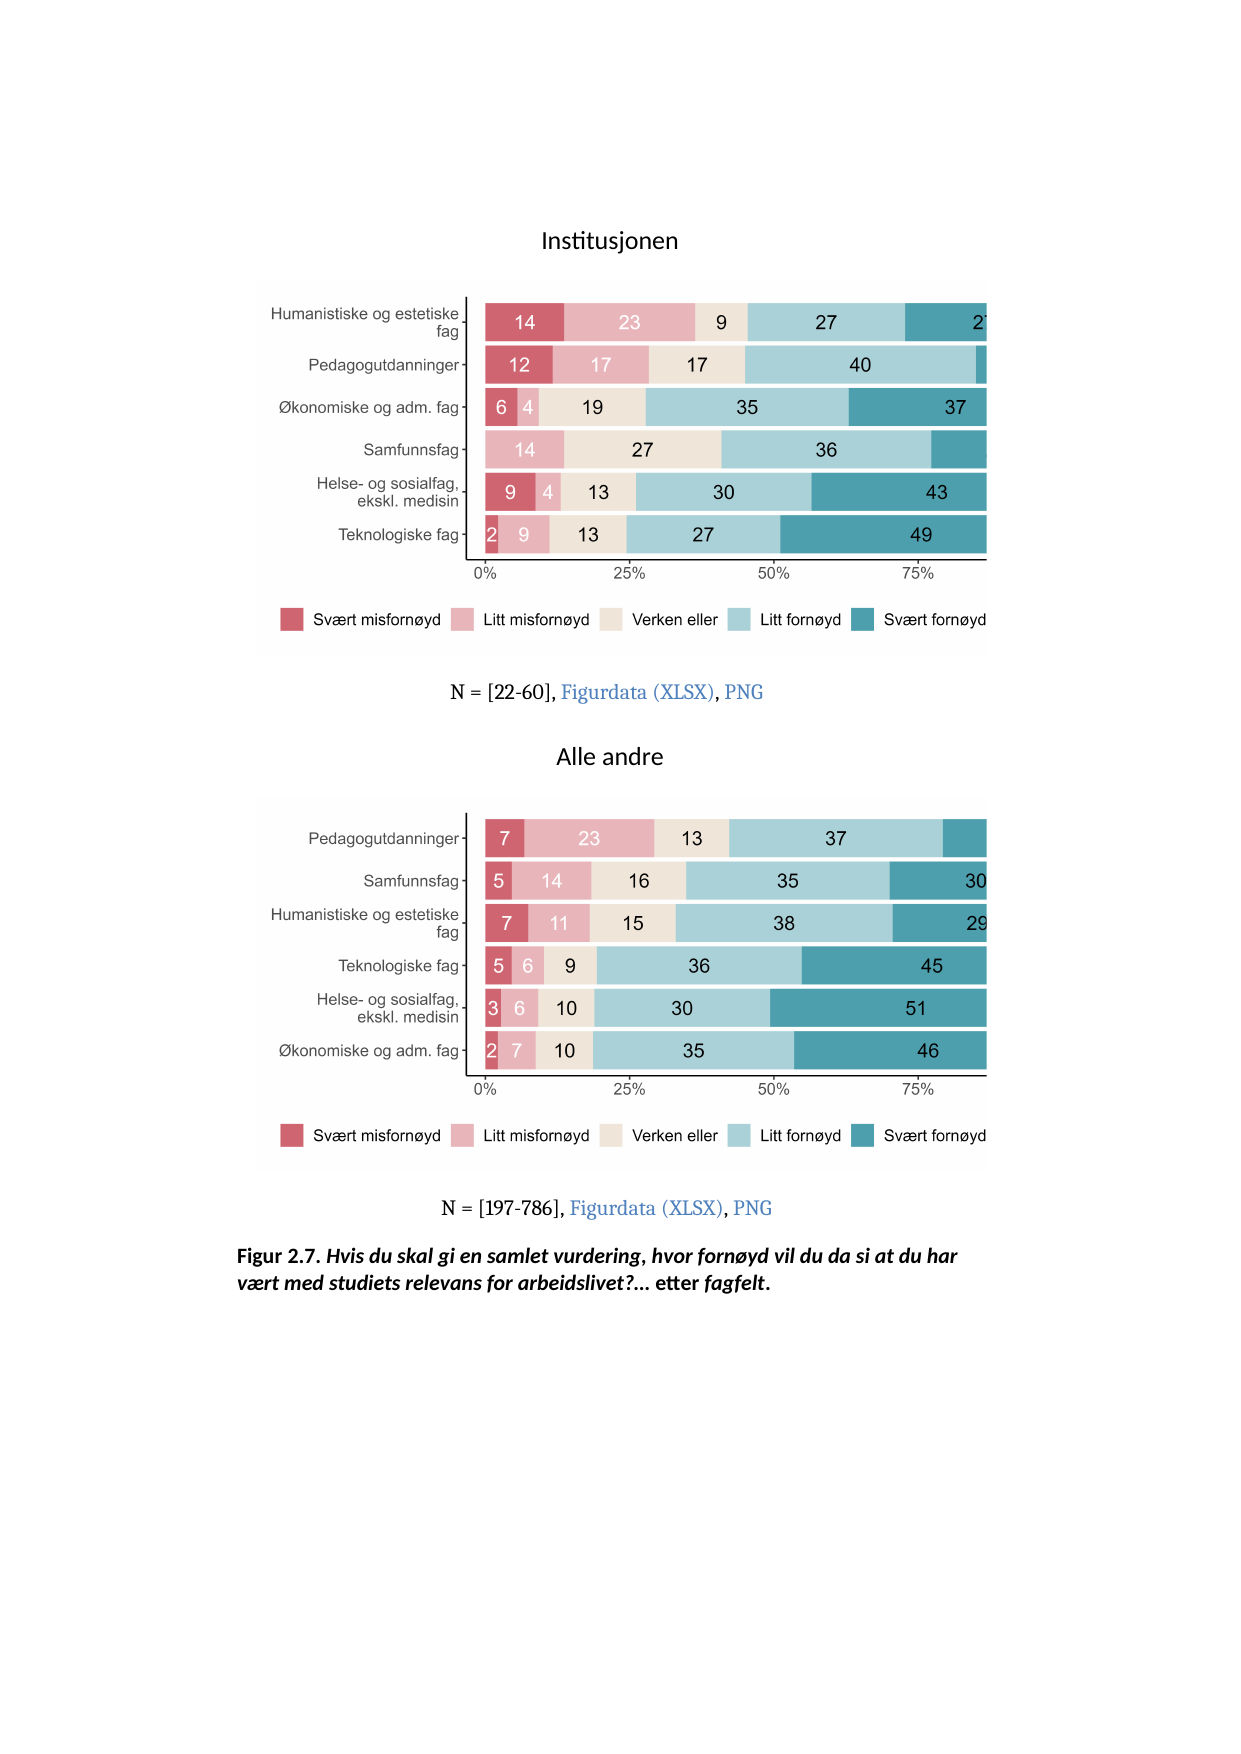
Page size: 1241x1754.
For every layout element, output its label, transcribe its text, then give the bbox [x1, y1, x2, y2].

picture [255, 797, 987, 1171]
picture [255, 281, 987, 655]
table_header Institusjonen N = [22-60], Figurdata (XLSX), PNG Alle andre N = [197-786], Figurdata (XLSX), PNG Figur 2.7. Hvis du skal gi en samlet vurdering, hvor fornøyd vil du da si at du har vært med studiets relevans for arbeidslivet?… etter fagfelt. [143, 189, 987, 1295]
